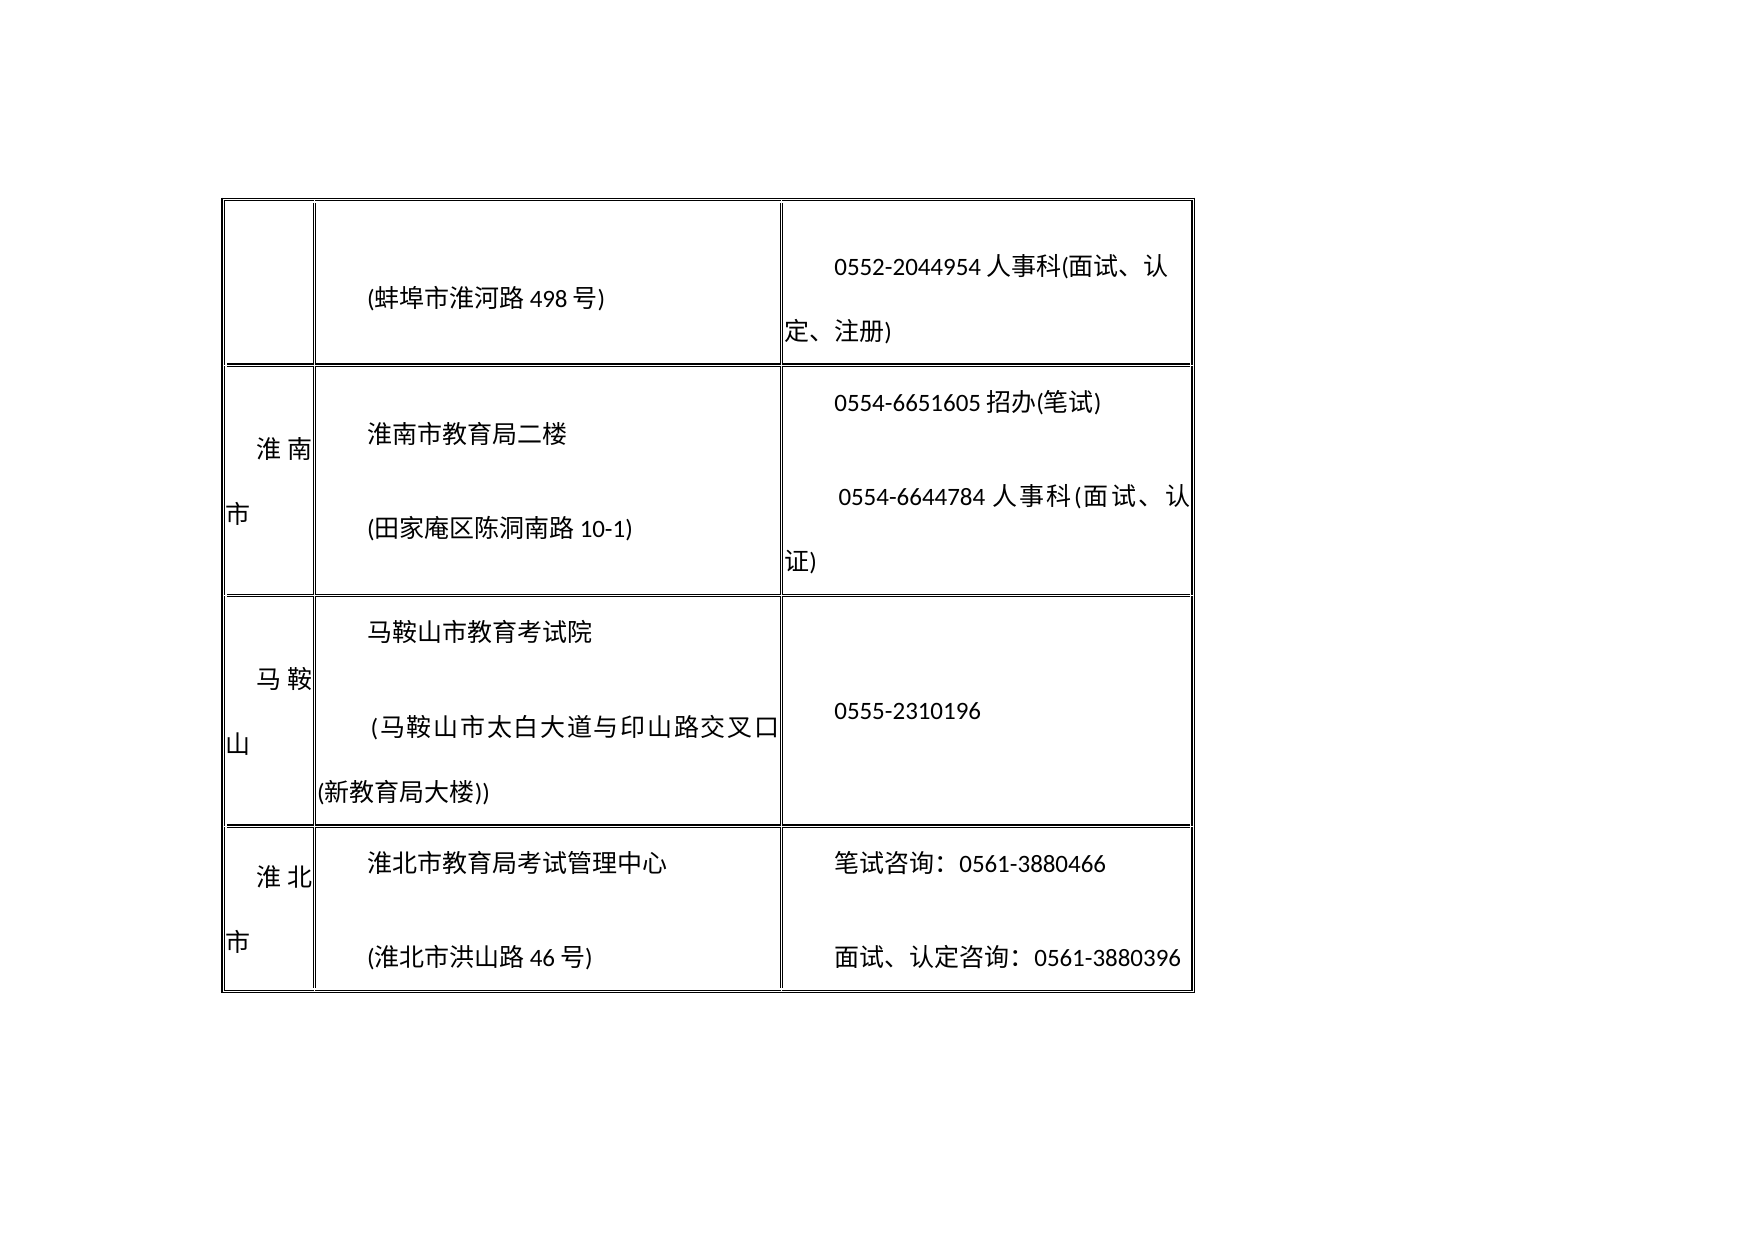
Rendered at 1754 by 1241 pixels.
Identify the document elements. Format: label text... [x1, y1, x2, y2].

table_cell 蚌埠市 [225, 201, 314, 363]
table_cell 0554-6651605招办(笔试) 0554-6644784人事科(面试、认证) [783, 363, 1192, 594]
table_cell 笔试咨询：0561-3880466 面试、认定咨询：0561-3880396 [782, 824, 1192, 990]
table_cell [782, 201, 1191, 363]
table_cell 0555-2310196 [782, 594, 1193, 824]
table_cell 淮南市教育局二楼 (田家庵区陈洞南路10-1) [316, 367, 780, 594]
table_cell 淮北市教育局考试管理中心 (淮北市洪山路46号) [315, 828, 782, 990]
table_cell 淮北市 [225, 824, 314, 990]
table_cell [315, 201, 782, 363]
table_cell 马鞍山市教育考试院 (马鞍山市太白大道与印山路交叉口(新教育局大楼)) [316, 597, 780, 824]
table_cell 淮南市 [225, 363, 313, 594]
table_cell 马鞍山 [223, 594, 314, 824]
